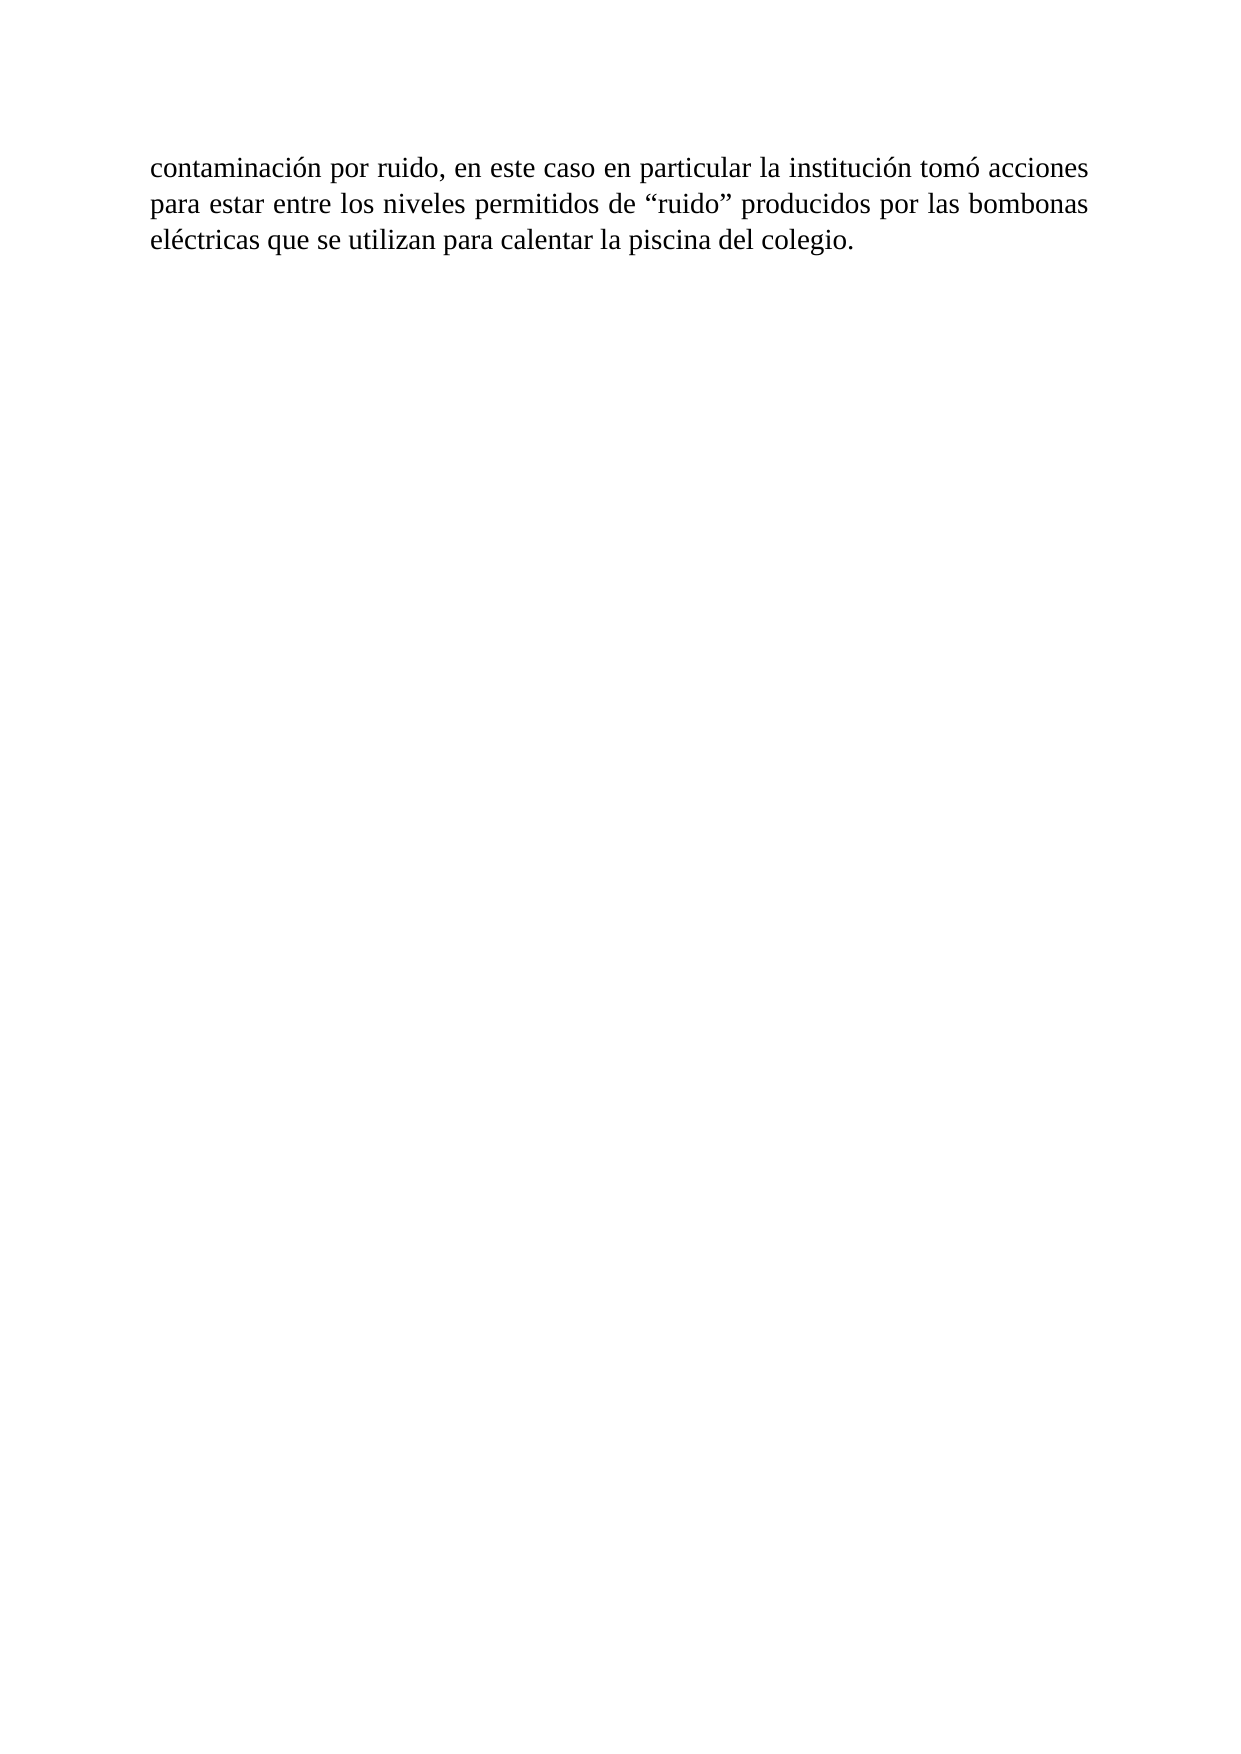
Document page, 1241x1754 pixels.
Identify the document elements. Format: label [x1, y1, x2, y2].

text [150, 150, 1090, 256]
